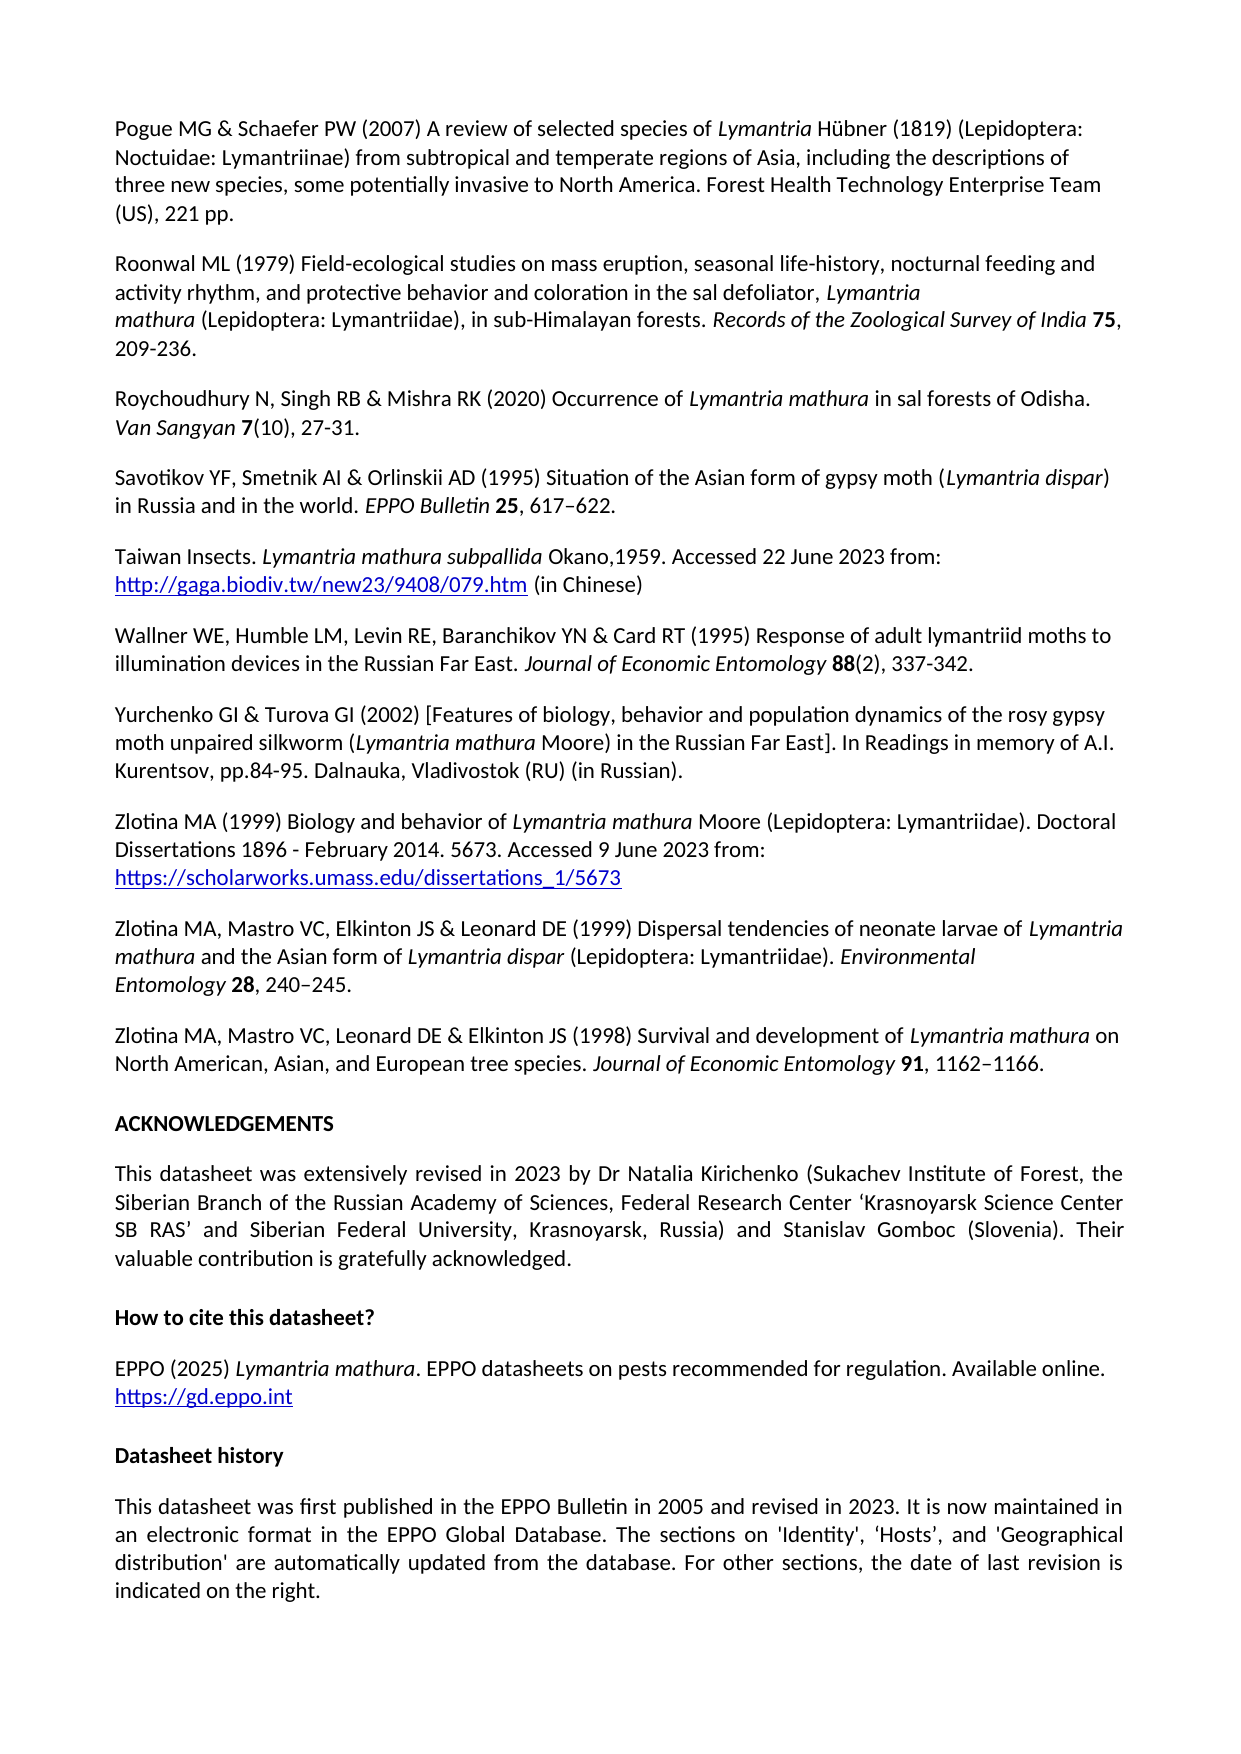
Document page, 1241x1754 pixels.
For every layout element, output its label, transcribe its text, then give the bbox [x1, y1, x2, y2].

text ACKNOWLEDGEMENTS [114, 1109, 1126, 1137]
text Zlotina MA, Mastro VC, Leonard DE & Elkinton JS (1998) Survival and development of Lymantria mathura on North American, Asian, and European tree species. Journal of Economic Entomology 91, 1162–1166. [114, 1021, 1126, 1077]
text Roychoudhury N, Singh RB & Mishra RK (2020) Occurrence of Lymantria mathura in sal forests of Odisha. Van Sangyan 7(10), 27-31. [114, 384, 1126, 441]
text Zlotina MA, Mastro VC, Elkinton JS & Leonard DE (1999) Dispersal tendencies of neonate larvae of Lymantria mathura and the Asian form of Lymantria dispar (Lepidoptera: Lymantriidae). Environmental Entomology 28, 240–245. [114, 914, 1126, 998]
text Wallner WE, Humble LM, Levin RE, Baranchikov YN & Card RT (1995) Response of adult lymantriid moths to illumination devices in the Russian Far East. Journal of Economic Entomology 88(2), 337-342. [114, 621, 1126, 677]
text Pogue MG & Schaefer PW (2007) A review of selected species of Lymantria Hübner (1819) (Lepidoptera: Noctuidae: Lymantriinae) from subtropical and temperate regions of Asia, including the descriptions of three new species, some potentially invasive to North America. Forest Health Technology Enterprise Team (US), 221 pp. [114, 114, 1126, 227]
text EPPO (2025) Lymantria mathura. EPPO datasheets on pests recommended for regulation. Available online. https://gd.eppo.int [114, 1354, 1126, 1410]
text Datasheet history [114, 1441, 1126, 1469]
text Taiwan Insects. Lymantria mathura subpallida Okano,1959. Accessed 22 June 2023 from: http://gaga.biodiv.tw/new23/9408/079.htm (in Chinese) [114, 542, 1126, 598]
text Roonwal ML (1979) Field-ecological studies on mass eruption, seasonal life-history, nocturnal feeding and activity rhythm, and protective behavior and coloration in the sal defoliator, Lymantria mathura (Lepidoptera: Lymantriidae), in sub-Himalayan forests. Records of the Zoological Survey of India 75, 209-236. [114, 249, 1126, 362]
text Savotikov YF, Smetnik AI & Orlinskii AD (1995) Situation of the Asian form of gypsy moth (Lymantria dispar) in Russia and in the world. EPPO Bulletin 25, 617–622. [114, 463, 1126, 519]
text This datasheet was extensively revised in 2023 by Dr Natalia Kirichenko (Sukachev Institute of Forest, the Siberian Branch of the Russian Academy of Sciences, Federal Research Center ‘Krasnoyarsk Science Center SB RAS’ and Siberian Federal University, Krasnoyarsk, Russia) and Stanislav Gomboc (Slovenia). Their valuable contribution is gratefully acknowledged. [114, 1159, 1126, 1272]
text Yurchenko GI & Turova GI (2002) [Features of biology, behavior and population dynamics of the rosy gypsy moth unpaired silkworm (Lymantria mathura Moore) in the Russian Far East]. In Readings in memory of A.I. Kurentsov, pp.84-95. Dalnauka, Vladivostok (RU) (in Russian). [114, 700, 1126, 784]
text Zlotina MA (1999) Biology and behavior of Lymantria mathura Moore (Lepidoptera: Lymantriidae). Doctoral Dissertations 1896 - February 2014. 5673. Accessed 9 June 2023 from: https://scholarworks.umass.edu/dissertations_1/5673 [114, 807, 1126, 891]
text This datasheet was first published in the EPPO Bulletin in 2005 and revised in 2023. It is now maintained in an electronic format in the EPPO Global Database. The sections on 'Identity', ‘Hosts’, and 'Geographical distribution' are automatically updated from the database. For other sections, the date of last revision is indicated on the right. [114, 1492, 1126, 1604]
text How to cite this datasheet? [114, 1303, 1126, 1331]
